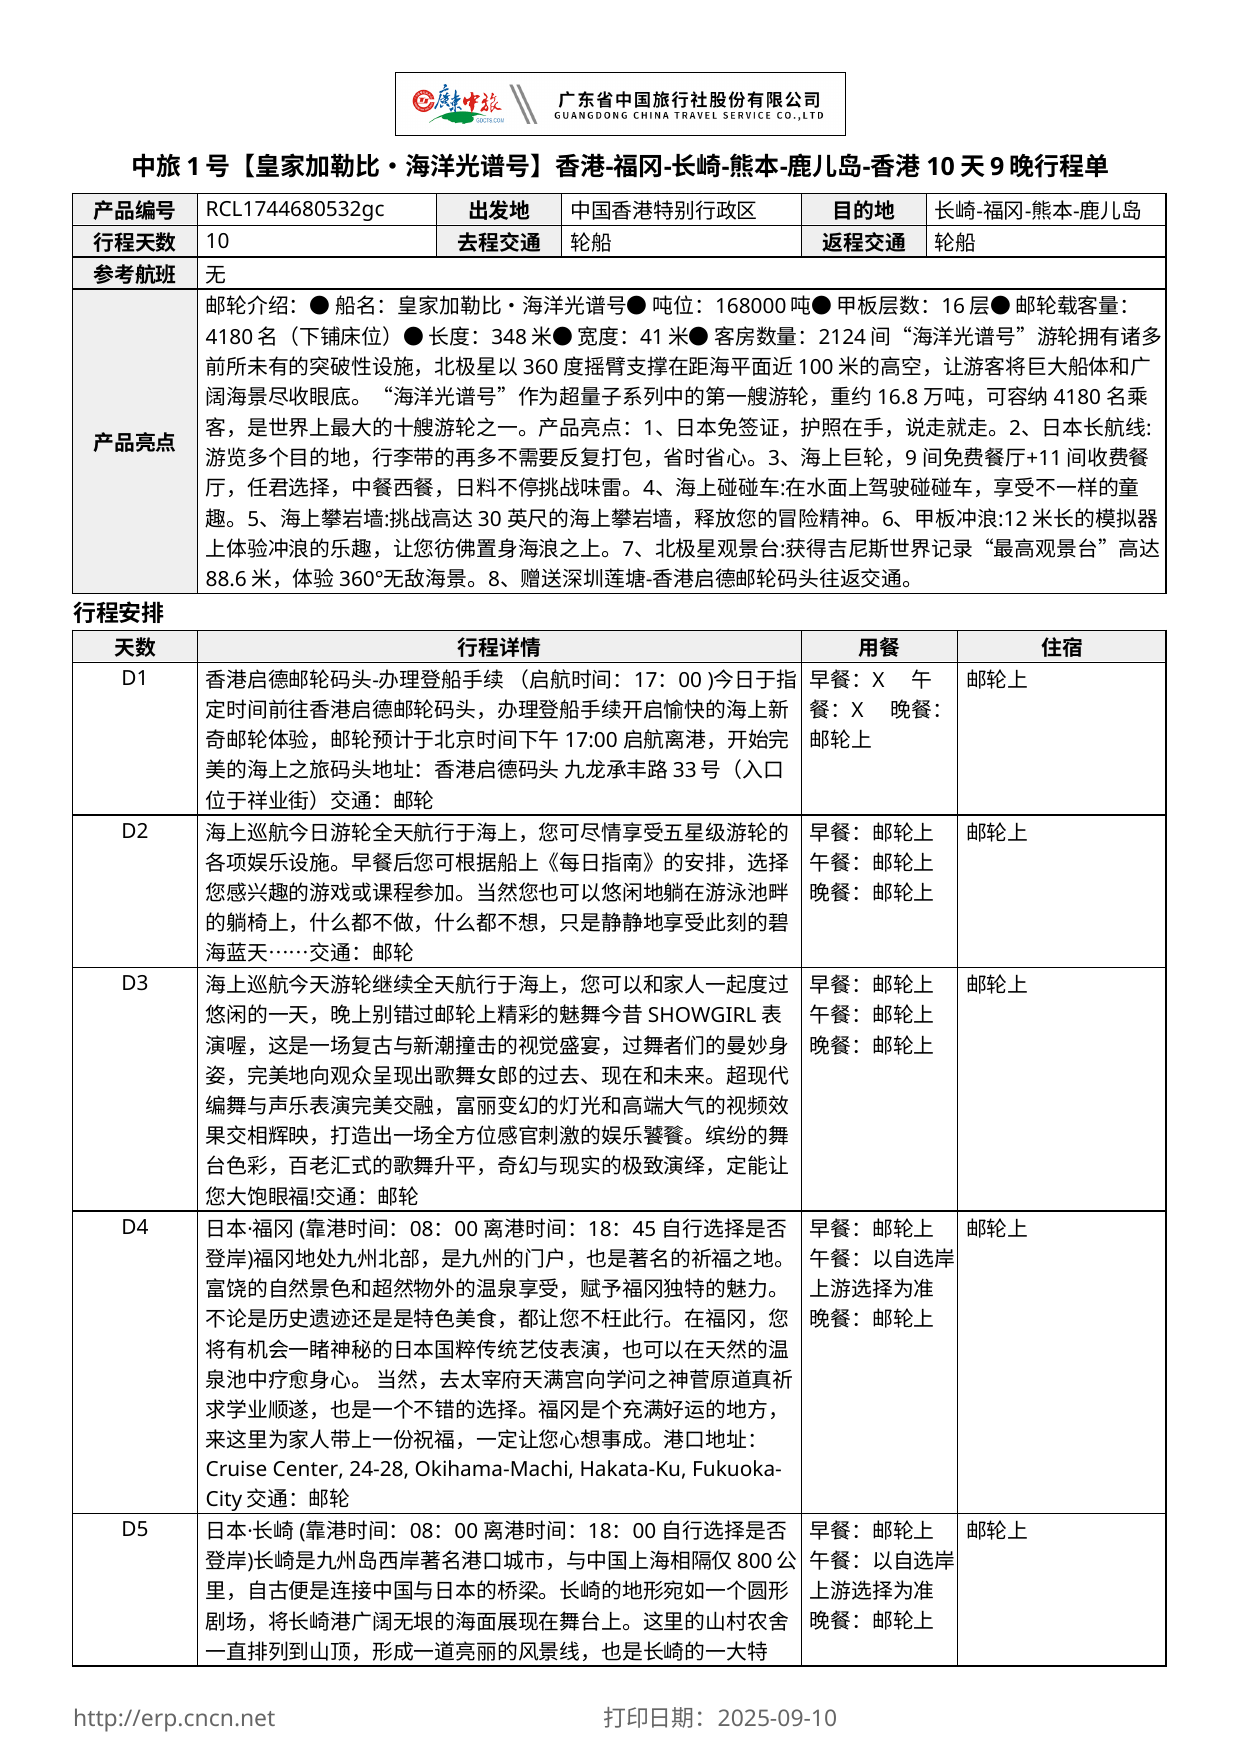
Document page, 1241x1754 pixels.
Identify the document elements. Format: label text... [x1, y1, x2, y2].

table_cell 去程交通 [437, 226, 561, 256]
text 中旅1号【皇家加勒比•海洋光谱号】香港-福冈-长崎-熊本-鹿儿岛-香港 10天9晚行程单 [73, 146, 1167, 182]
table_cell 香港启德邮轮码头-办理登船手续 （启航时间：17：00 ) [198, 663, 801, 814]
table_cell 邮轮介绍： [198, 290, 1165, 593]
table_cell 早餐：邮轮上 午餐：邮轮上 晚餐：邮轮上 [802, 968, 957, 1210]
table_header 长崎-福冈-熊本-鹿儿岛 [927, 194, 1165, 224]
table_cell 海上巡航 [198, 816, 801, 967]
table_cell 邮轮上 [958, 663, 1165, 814]
table_cell 早餐：邮轮上 午餐：邮轮上 晚餐：邮轮上 [802, 816, 957, 967]
table_cell D2 [73, 816, 197, 967]
table_header 行程详情 [198, 631, 801, 661]
table_cell 行程天数 [73, 226, 197, 256]
table_cell 海上巡航 [198, 968, 801, 1210]
table_header 用餐 [802, 631, 957, 661]
table_cell D1 [73, 663, 197, 814]
table_cell D4 [73, 1212, 197, 1512]
table_cell 返程交通 [802, 226, 926, 256]
table_cell 邮轮上 [958, 1514, 1165, 1665]
table_header 出发地 [437, 194, 561, 224]
table_header 住宿 [958, 631, 1165, 661]
table_cell 轮船 [562, 226, 801, 256]
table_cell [198, 1514, 801, 1665]
table_header 目的地 [802, 194, 926, 224]
table_cell 邮轮上 [958, 1212, 1165, 1512]
table_header 中国香港特别行政区 [562, 194, 801, 224]
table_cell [802, 1514, 957, 1665]
table_cell D5 [73, 1514, 197, 1665]
table_cell 邮轮上 [958, 968, 1165, 1210]
table_cell 参考航班 [73, 258, 197, 288]
table_cell 无 [198, 258, 1165, 288]
text 行程安排 [73, 595, 1167, 628]
table_header RCL1744680532gc [198, 194, 436, 224]
table_header 天数 [73, 631, 197, 661]
table_header 产品编号 [73, 194, 197, 224]
table_cell 产品亮点 [73, 290, 197, 593]
table_cell 邮轮上 [958, 816, 1165, 967]
table_cell D3 [73, 968, 197, 1210]
table_cell 日本·福冈 (靠港时间：08：00 离港时间：18：45 自行选择是否登岸) [198, 1212, 801, 1512]
table_cell 10 [198, 226, 436, 256]
picture [396, 73, 845, 135]
table_cell 早餐：邮轮上 午餐：以自选岸上游选择为准 晚餐：邮轮上 [802, 1212, 957, 1512]
table_cell 早餐：X 午餐：X 晚餐：邮轮上 [802, 663, 957, 814]
table_cell 轮船 [927, 226, 1165, 256]
